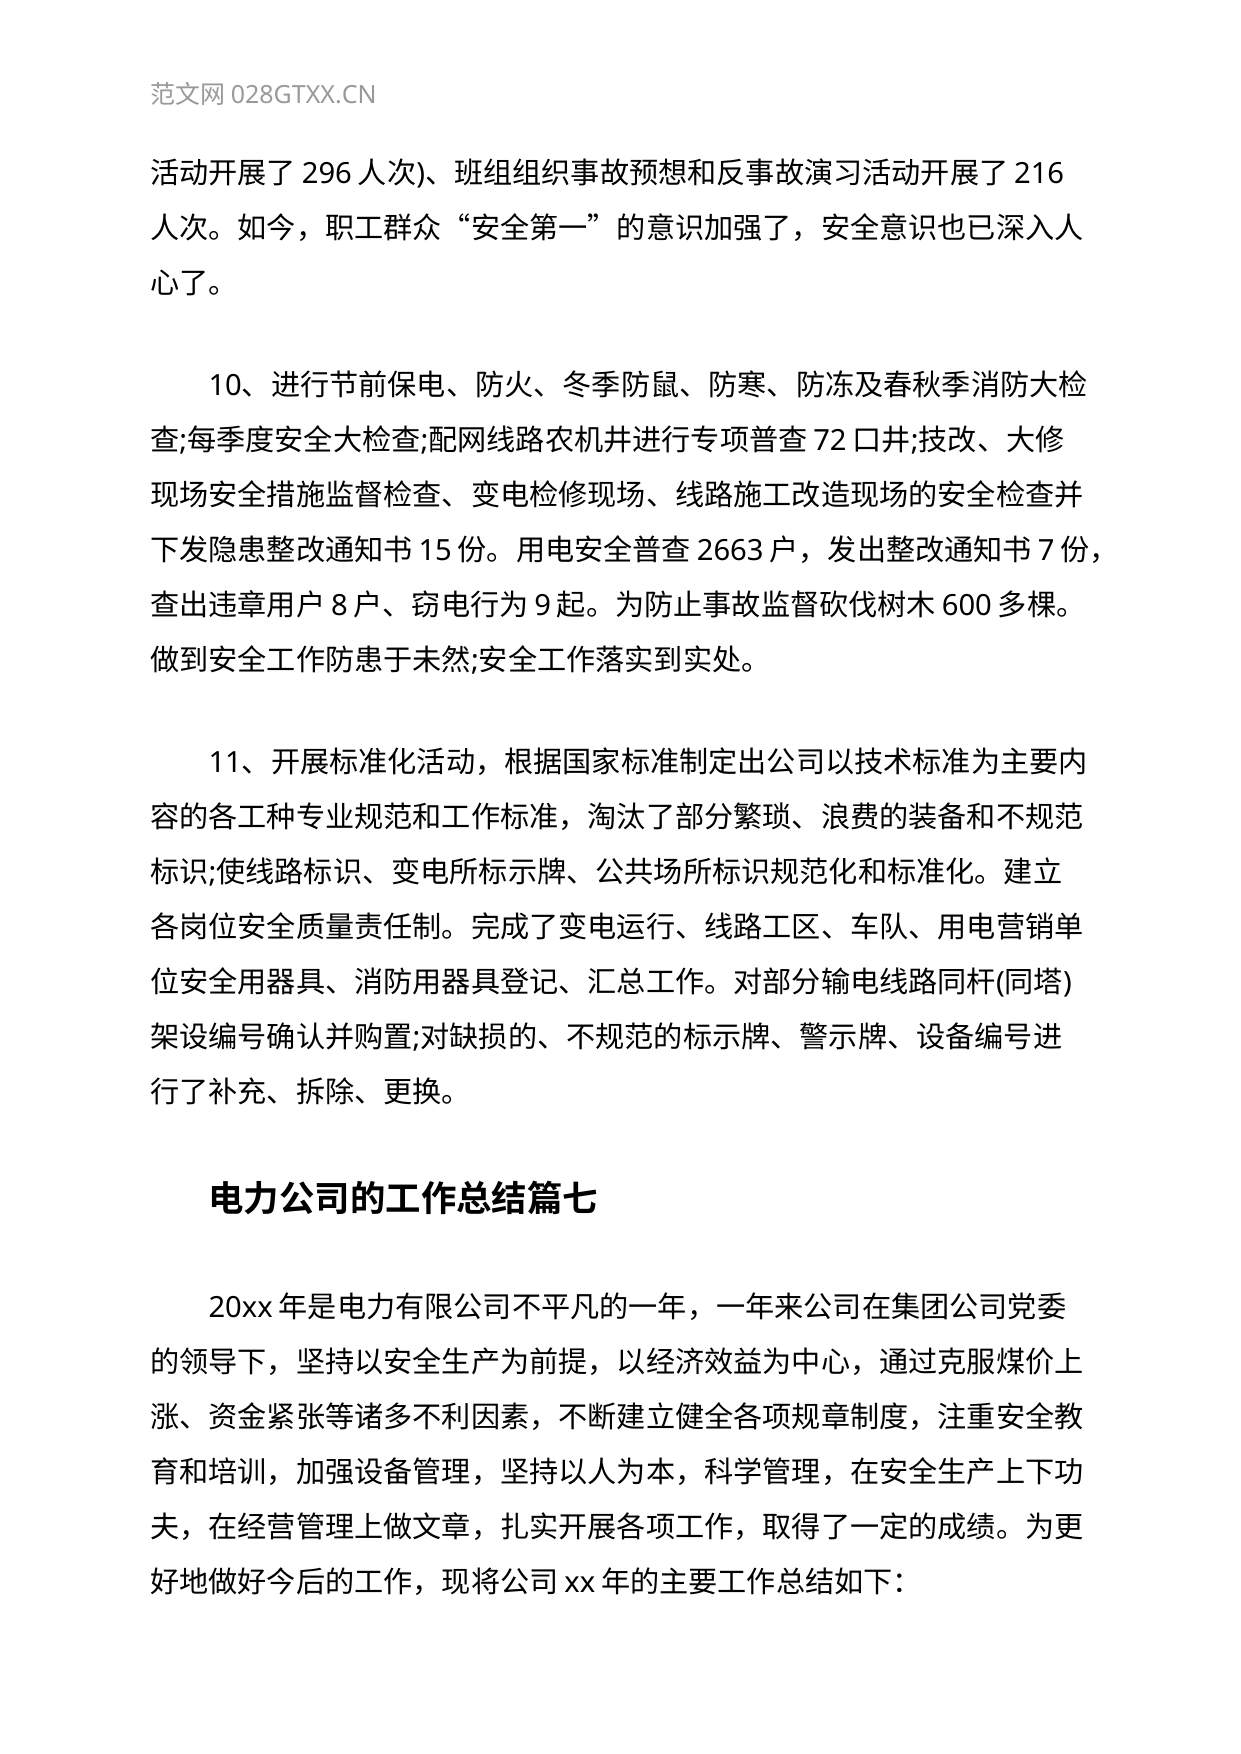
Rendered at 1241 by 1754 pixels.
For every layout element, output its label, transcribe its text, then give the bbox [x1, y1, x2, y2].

text 10、进行节前保电、防火、冬季防鼠、防寒、防冻及春秋季消防大检查;每季度安全大检查;配网线路农机井进行专项普查72口井;技改、大修现场安全措施监督检查、变电检修现场、线路施工改造现场的安全检查并下发隐患整改通知书15份。用电安全普查2663户，发出整改通知书7份，查出违章用户8户、窃电行为9起。为防止事故监督砍伐树木600多棵。做到安全工作防患于未然;安全工作落实到实处。 [150, 362, 1090, 679]
text 11、开展标准化活动，根据国家标准制定出公司以技术标准为主要内容的各工种专业规范和工作标准，淘汰了部分繁琐、浪费的装备和不规范标识;使线路标识、变电所标示牌、公共场所标识规范化和标准化。建立各岗位安全质量责任制。完成了变电运行、线路工区、车队、用电营销单位安全用器具、消防用器具登记、汇总工作。对部分输电线路同杆(同塔)架设编号确认并购置;对缺损的、不规范的标示牌、警示牌、设备编号进行了补充、拆除、更换。 [150, 738, 1090, 1111]
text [150, 150, 1090, 302]
text 20xx年是电力有限公司不平凡的一年，一年来公司在集团公司党委的领导下，坚持以安全生产为前提，以经济效益为中心，通过克服煤价上涨、资金紧张等诸多不利因素，不断建立健全各项规章制度，注重安全教育和培训，加强设备管理，坚持以人为本，科学管理，在安全生产上下功夫，在经营管理上做文章，扎实开展各项工作，取得了一定的成绩。为更好地做好今后的工作，现将公司xx年的主要工作总结如下： [150, 1283, 1090, 1601]
text 电力公司的工作总结篇七 [150, 1170, 1090, 1221]
